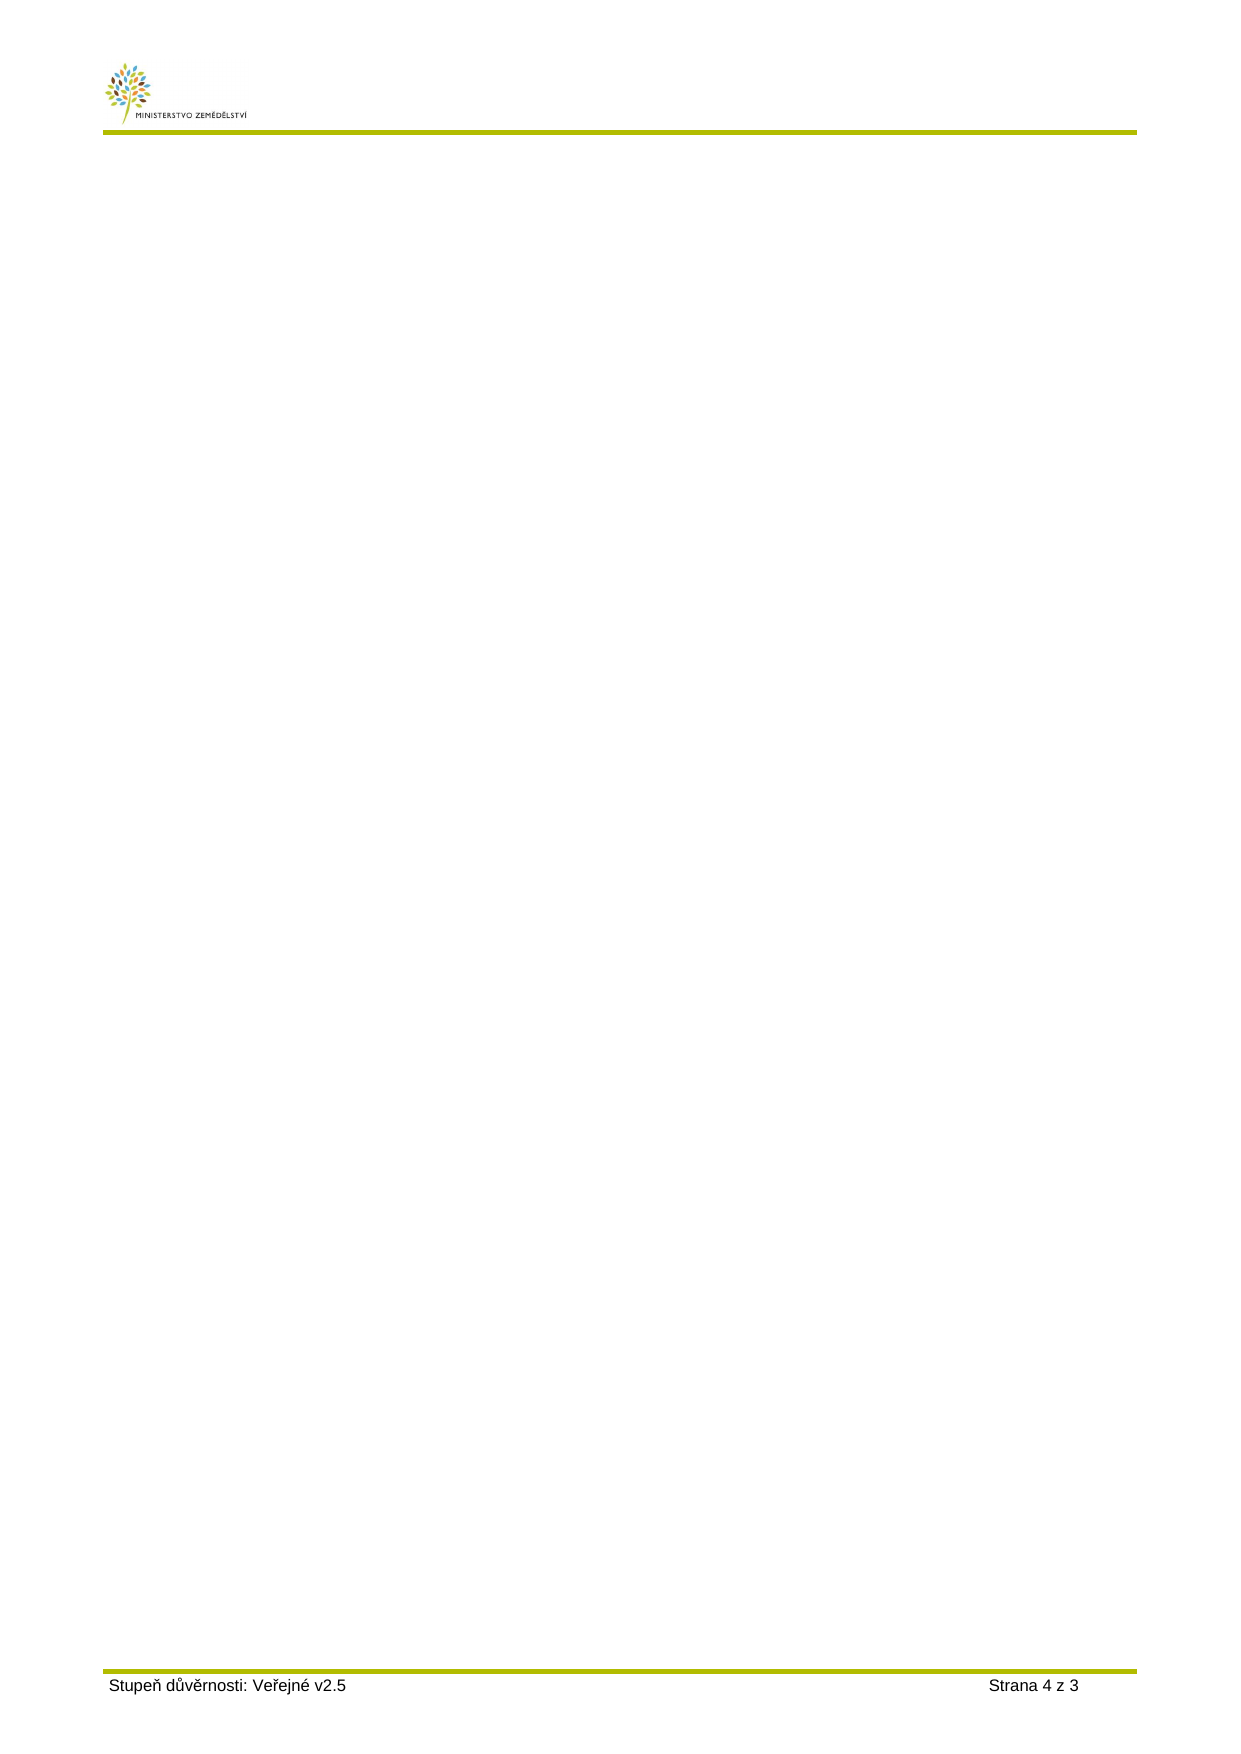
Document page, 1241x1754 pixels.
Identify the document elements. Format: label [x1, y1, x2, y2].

picture [103, 59, 249, 128]
